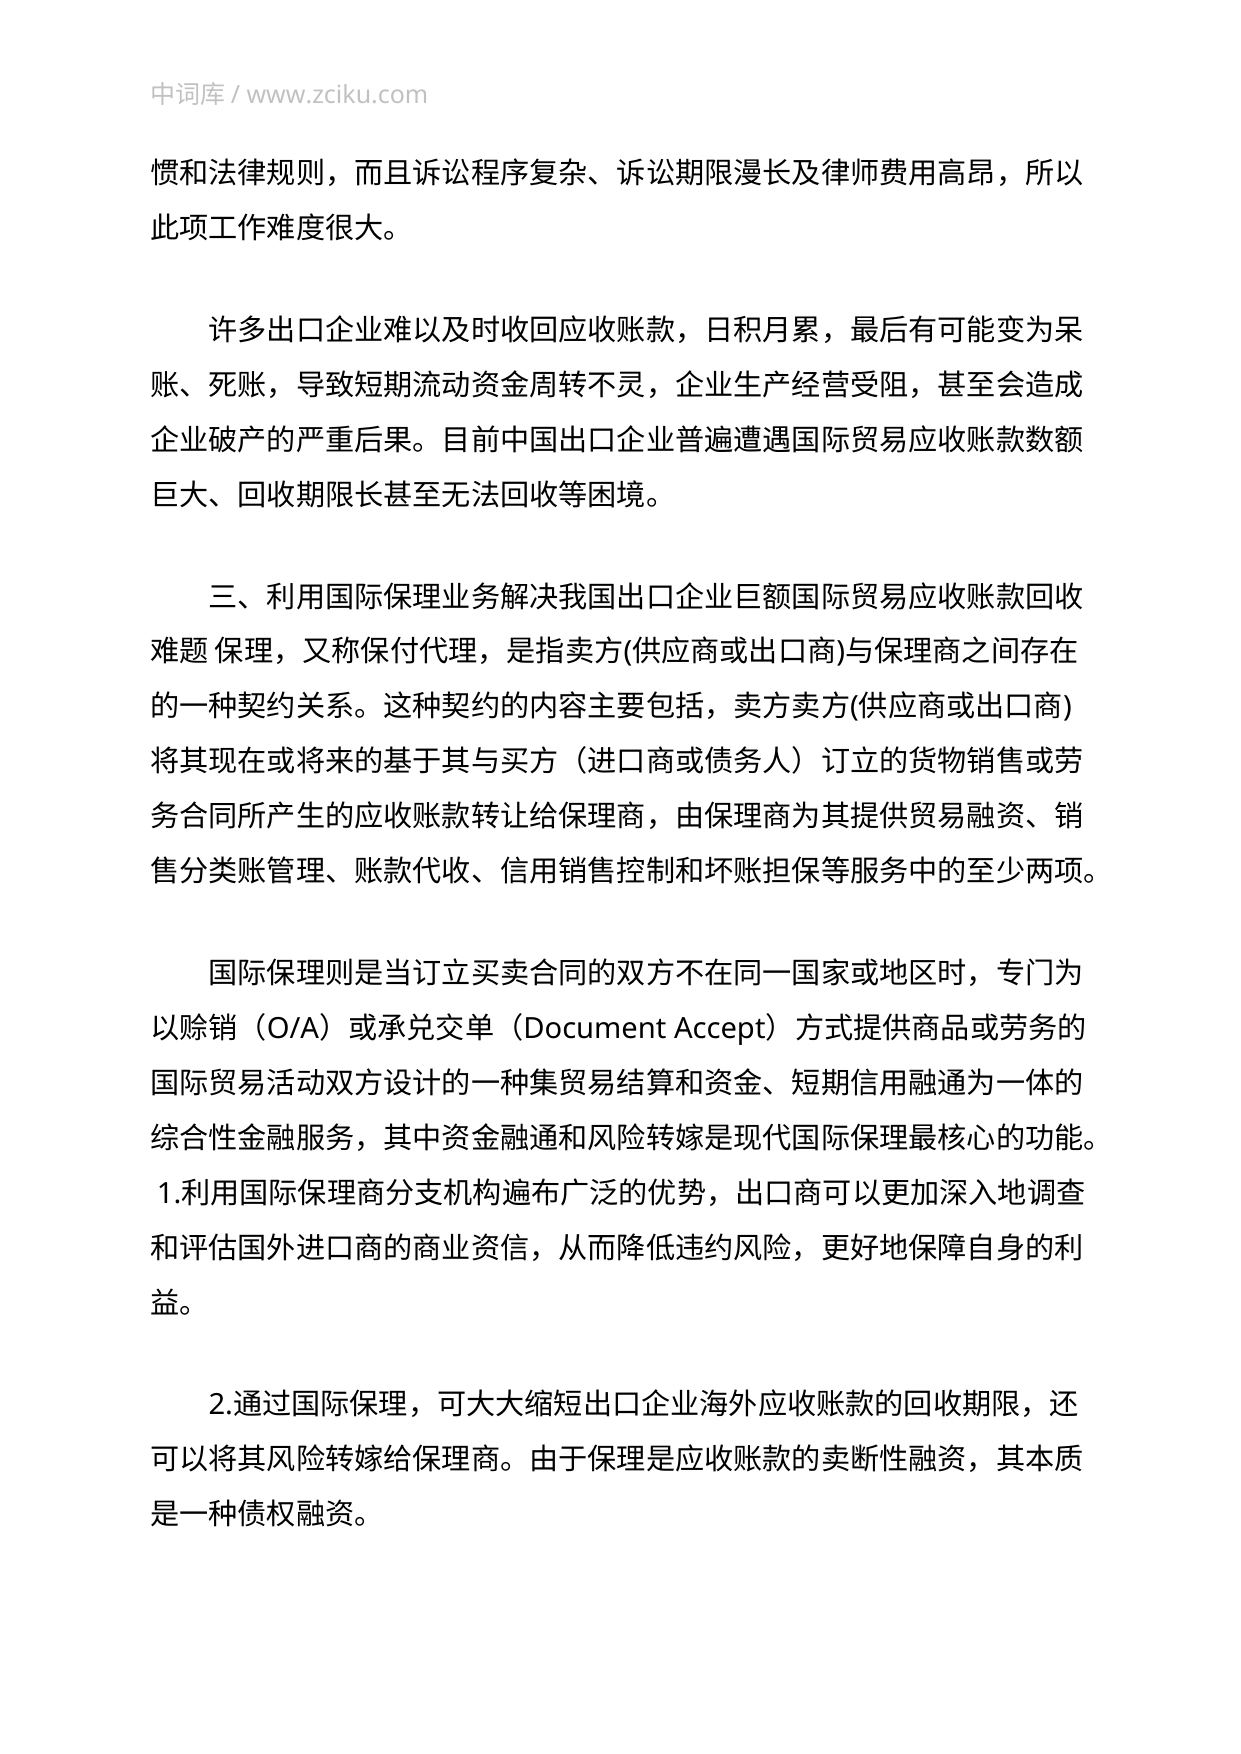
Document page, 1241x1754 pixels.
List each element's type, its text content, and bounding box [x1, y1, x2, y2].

text 2.通过国际保理，可大大缩短出口企业海外应收账款的回收期限，还可以将其风险转嫁给保理商。由于保理是应收账款的卖断性融资，其本质是一种债权融资。 [150, 1381, 1090, 1533]
text 国际保理则是当订立买卖合同的双方不在同一国家或地区时，专门为以赊销（O/A）或承兑交单（Document Accept）方式提供商品或劳务的国际贸易活动双方设计的一种集贸易结算和资金、短期信用融通为一体的综合性金融服务，其中资金融通和风险转嫁是现代国际保理最核心的功能。 1.利用国际保理商分支机构遍布广泛的优势，出口商可以更加深入地调查和评估国外进口商的商业资信，从而降低违约风险，更好地保障自身的利益。 [150, 949, 1090, 1321]
text 三、利用国际保理业务解决我国出口企业巨额国际贸易应收账款回收难题 保理，又称保付代理，是指卖方(供应商或出口商)与保理商之间存在的一种契约关系。这种契约的内容主要包括，卖方卖方(供应商或出口商)将其现在或将来的基于其与买方（进口商或债务人）订立的货物销售或劳务合同所产生的应收账款转让给保理商，由保理商为其提供贸易融资、销售分类账管理、账款代收、信用销售控制和坏账担保等服务中的至少两项。 [150, 573, 1090, 890]
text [150, 150, 1090, 247]
text 许多出口企业难以及时收回应收账款，日积月累，最后有可能变为呆账、死账，导致短期流动资金周转不灵，企业生产经营受阻，甚至会造成企业破产的严重后果。目前中国出口企业普遍遭遇国际贸易应收账款数额巨大、回收期限长甚至无法回收等困境。 [150, 307, 1090, 514]
